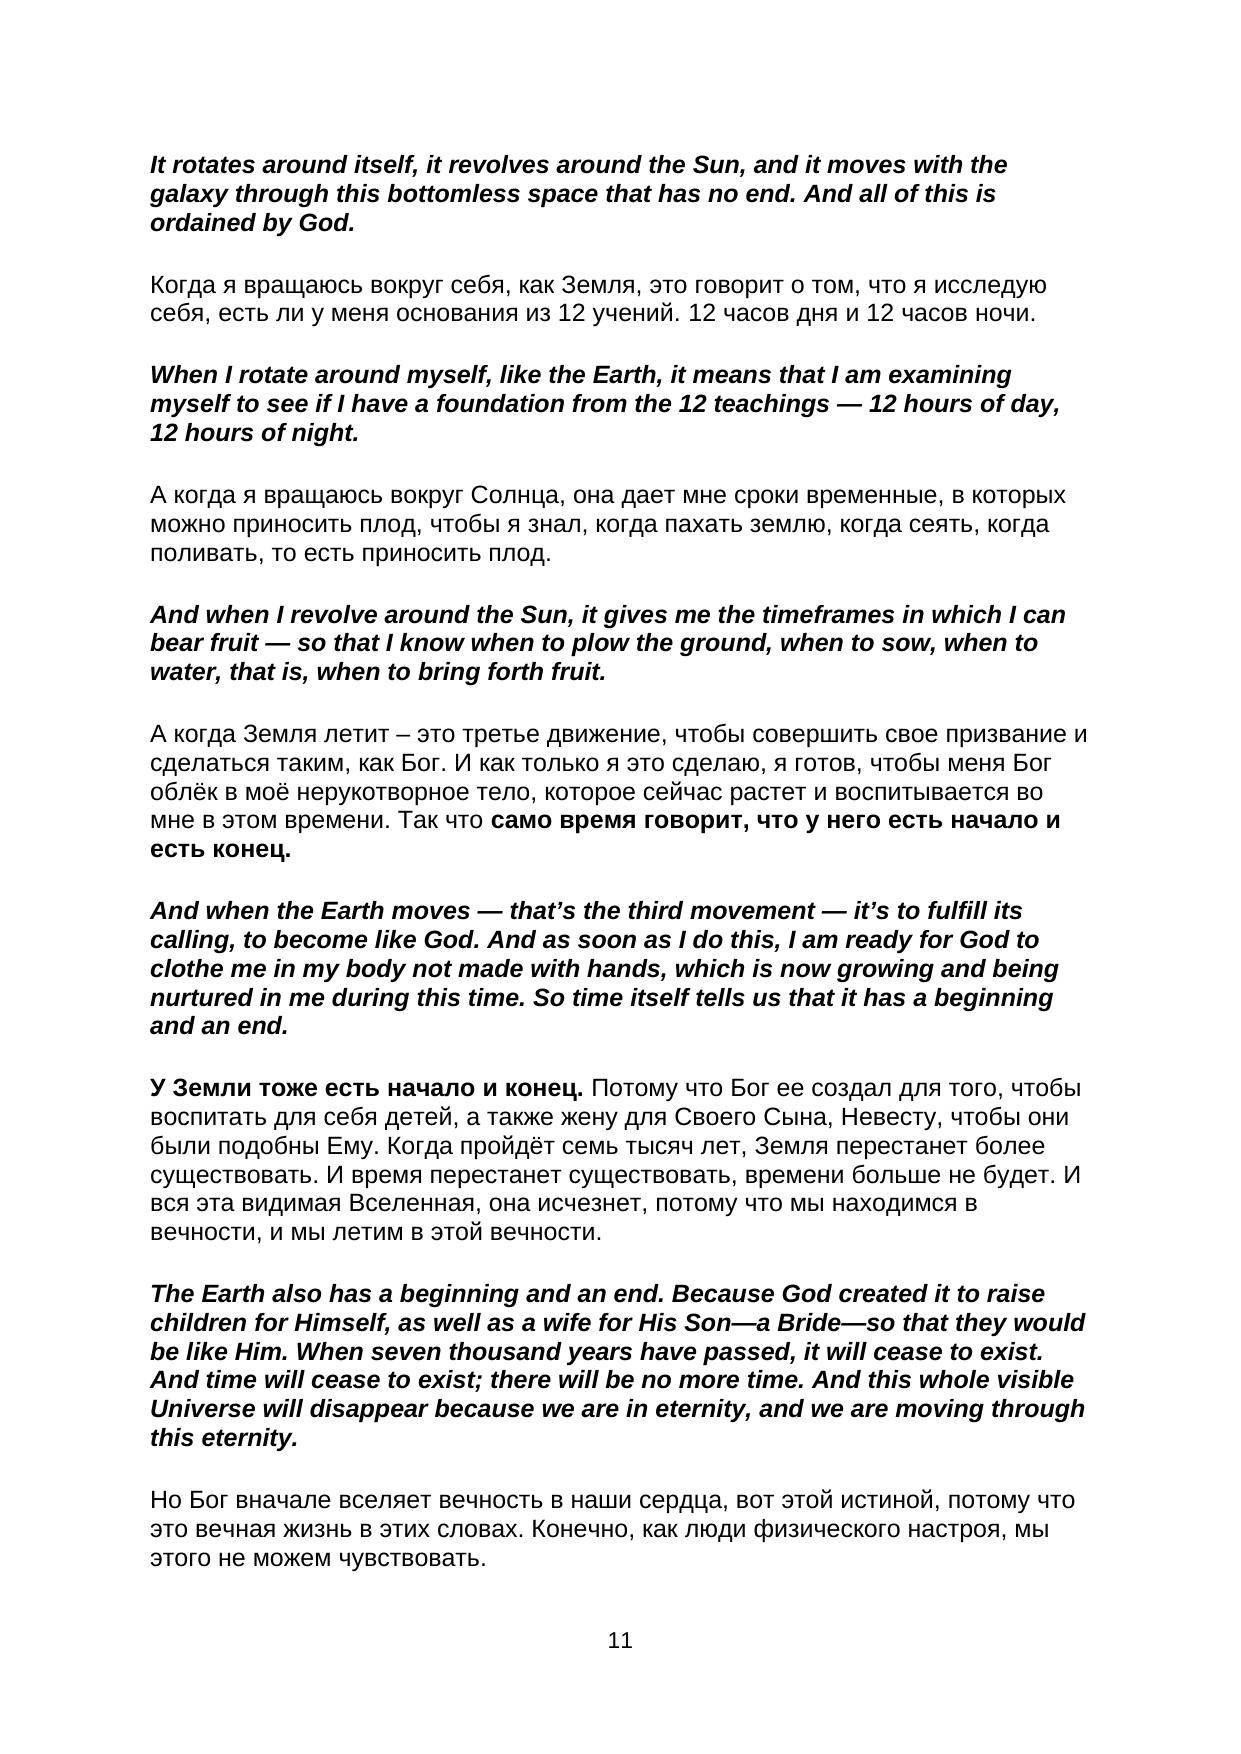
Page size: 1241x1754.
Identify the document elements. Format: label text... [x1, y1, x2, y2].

text Но Бог вначале вселяет вечность в наши сердца, вот этой истиной, потому что это вечная жизнь в этих словах. Конечно, как люди физического настроя, мы этого не можем чувствовать. [150, 1485, 1090, 1571]
text When I rotate around myself, like the Earth, it means that I am examining myself to see if I have a foundation from the 12 teachings — 12 hours of day, 12 hours of night. [150, 360, 1090, 447]
text And when I revolve around the Sun, it gives me the timeframes in which I can bear fruit — so that I know when to plow the ground, when to sow, when to water, that is, when to bring forth fruit. [150, 599, 1090, 686]
text The Earth also has a beginning and an end. Because God created it to raise children for Himself, as well as a wife for His Son—a Bride—so that they would be like Him. When seven thousand years have passed, it will cease to exist. And time will cease to exist; there will be no more time. And this whole visible Universe will disappear because we are in eternity, and we are moving through this eternity. [150, 1279, 1090, 1452]
text А когда я вращаюсь вокруг Солнца, она дает мне сроки временные, в которых можно приносить плод, чтобы я знал, когда пахать землю, когда сеять, когда поливать, то есть приносить плод. [150, 480, 1090, 566]
text And when the Earth moves — that’s the third movement — it’s to fulfill its calling, to become like God. And as soon as I do this, I am ready for God to clothe me in my body not made with hands, which is now growing and being nurtured in me during this time. So time itself tells us that it has a beginning and an end. [150, 896, 1090, 1040]
text У Земли тоже есть начало и конец. Потому что Бог ее создал для того, чтобы воспитать для себя детей, а также жену для Своего Сына, Невесту, чтобы они были подобны Ему. Когда пройдёт семь тысяч лет, Земля перестанет более существовать. И время перестанет существовать, времени больше не будет. И вся эта видимая Вселенная, она исчезнет, потому что мы находимся в вечности, и мы летим в этой вечности. [150, 1073, 1090, 1246]
text It rotates around itself, it revolves around the Sun, and it moves with the galaxy through this bottomless space that has no end. And all of this is ordained by God. [150, 150, 1090, 236]
text А когда Земля летит – это третье движение, чтобы совершить свое призвание и сделаться таким, как Бог. И как только я это сделаю, я готов, чтобы меня Бог облёк в моё нерукотворное тело, которое сейчас растет и воспитывается во мне в этом времени. Так что само время говорит, что у него есть начало и есть конец. [150, 719, 1090, 863]
text Когда я вращаюсь вокруг себя, как Земля, это говорит о том, что я исследую себя, есть ли у меня основания из 12 учений. 12 часов дня и 12 часов ночи. [150, 269, 1090, 327]
